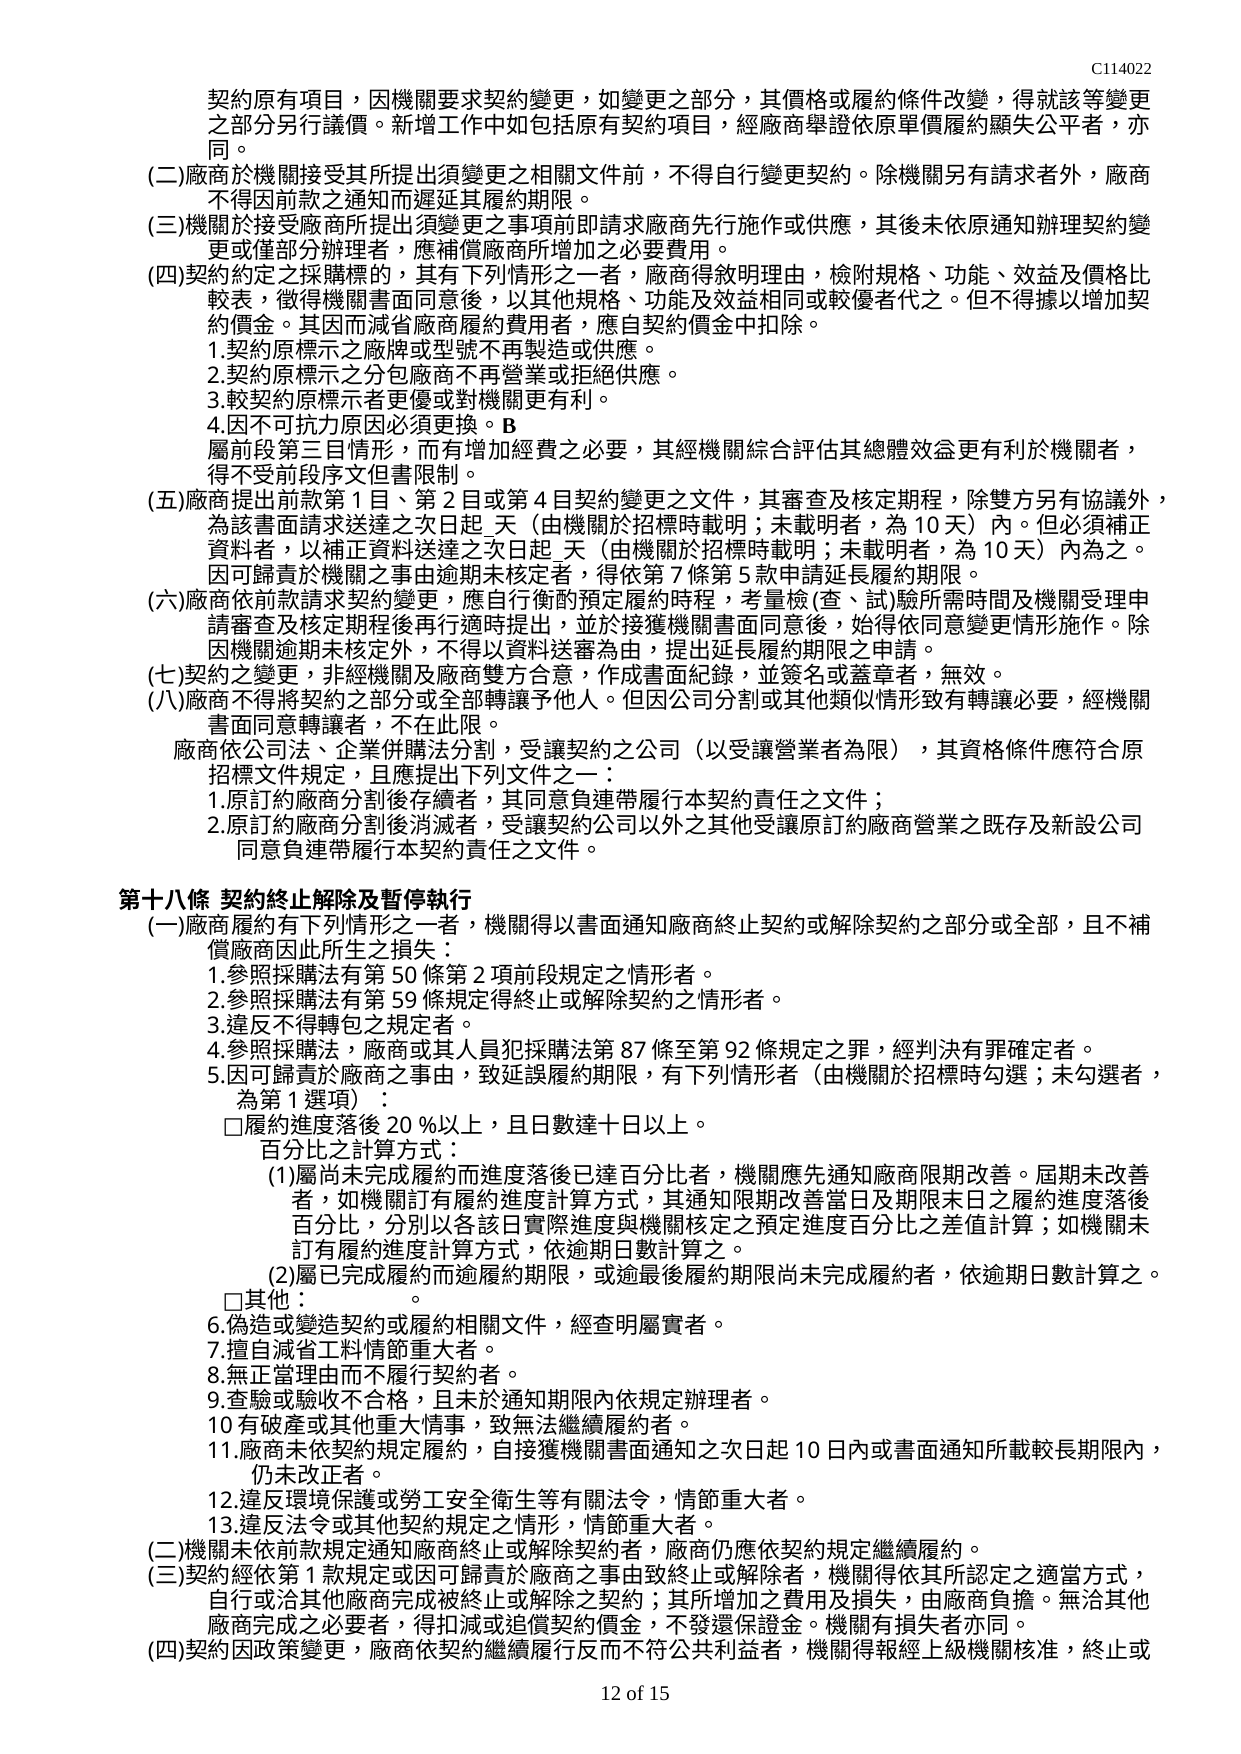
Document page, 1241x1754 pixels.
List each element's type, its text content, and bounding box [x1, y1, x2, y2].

text □履約進度落後20 %以上，且日數達十日以上。 [131, 1114, 1146, 1139]
text 9.查驗或驗收不合格，且未於通知期限內依規定辦理者。 [207, 1389, 1146, 1414]
text 3.違反不得轉包之規定者。 [207, 1014, 1146, 1039]
text 契約原有項目，因機關要求契約變更，如變更之部分，其價格或履約條件改變，得就該等變更之部分另行議價。新增工作中如包括原有契約項目，經廠商舉證依原單價履約顯失公平者，亦同。 [207, 89, 1152, 164]
text 廠商依公司法、企業併購法分割，受讓契約之公司（以受讓營業者為限），其資格條件應符合原招標文件規定，且應提出下列文件之一： [148, 739, 1146, 789]
text (二)機關未依前款規定通知廠商終止或解除契約者，廠商仍應依契約規定繼續履約。 [148, 1539, 1152, 1564]
text (五)廠商提出前款第1目、第2目或第4目契約變更之文件，其審查及核定期程，除雙方另有協議外，為該書面請求送達之次日起 天（由機關於招標時載明；未載明者，為10天）內。但必須補正資料者，以補正資料送達之次日起 天（由機關於招標時載明；未載明者，為10天）內為之。因可歸責於機關之事由逾期未核定者，得依第7條第5款申請延長履約期限。 [148, 489, 1152, 589]
text 1.契約原標示之廠牌或型號不再製造或供應。 [207, 339, 1146, 364]
text (1)屬尚未完成履約而進度落後已達百分比者，機關應先通知廠商限期改善。屆期未改善者，如機關訂有履約進度計算方式，其通知限期改善當日及期限末日之履約進度落後百分比，分別以各該日實際進度與機關核定之預定進度百分比之差值計算；如機關未訂有履約進度計算方式，依逾期日數計算之。 [268, 1164, 1152, 1264]
text 屬前段第三目情形，而有增加經費之必要，其經機關綜合評估其總體效益更有利於機關者，得不受前段序文但書限制。 [207, 439, 1146, 489]
text 12.違反環境保護或勞工安全衛生等有關法令，情節重大者。 [207, 1489, 1146, 1514]
text 2.參照採購法有第59條規定得終止或解除契約之情形者。 [207, 989, 1146, 1014]
text 6.偽造或變造契約或履約相關文件，經查明屬實者。 [207, 1314, 1146, 1339]
text (三)契約經依第1款規定或因可歸責於廠商之事由致終止或解除者，機關得依其所認定之適當方式，自行或洽其他廠商完成被終止或解除之契約；其所增加之費用及損失，由廠商負擔。無洽其他廠商完成之必要者，得扣減或追償契約價金，不發還保證金。機關有損失者亦同。 [148, 1564, 1152, 1639]
text (一)廠商履約有下列情形之一者，機關得以書面通知廠商終止契約或解除契約之部分或全部，且不補償廠商因此所生之損失： [148, 914, 1152, 964]
text 3.較契約原標示者更優或對機關更有利。 [207, 389, 1146, 414]
text 4.因不可抗力原因必須更換。 [207, 414, 1146, 439]
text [148, 1639, 1152, 1664]
text 2.契約原標示之分包廠商不再營業或拒絕供應。 [207, 364, 1146, 389]
text 4.參照採購法，廠商或其人員犯採購法第87條至第92條規定之罪，經判決有罪確定者。 [207, 1039, 1146, 1064]
text 1.原訂約廠商分割後存續者，其同意負連帶履行本契約責任之文件； [207, 789, 1146, 814]
text 2.原訂約廠商分割後消滅者，受讓契約公司以外之其他受讓原訂約廠商營業之既存及新設公司同意負連帶履行本契約責任之文件。 [207, 814, 1146, 864]
text □其他： 。 [131, 1289, 1146, 1314]
text 7.擅自減省工料情節重大者。 [207, 1339, 1146, 1364]
text (2)屬已完成履約而逾履約期限，或逾最後履約期限尚未完成履約者，依逾期日數計算之。 [268, 1264, 1152, 1289]
text 5.因可歸責於廠商之事由，致延誤履約期限，有下列情形者（由機關於招標時勾選；未勾選者，為第1選項）： [207, 1064, 1146, 1114]
text 第十八條 契約終止解除及暫停執行 [118, 889, 1152, 914]
text 百分比之計算方式： [236, 1139, 1146, 1164]
text (六)廠商依前款請求契約變更，應自行衡酌預定履約時程，考量檢(查、試)驗所需時間及機關受理申請審查及核定期程後再行適時提出，並於接獲機關書面同意後，始得依同意變更情形施作。除因機關逾期未核定外，不得以資料送審為由，提出延長履約期限之申請。 [148, 589, 1152, 664]
text 10有破產或其他重大情事，致無法繼續履約者。 [207, 1414, 1146, 1439]
text (三)機關於接受廠商所提出須變更之事項前即請求廠商先行施作或供應，其後未依原通知辦理契約變更或僅部分辦理者，應補償廠商所增加之必要費用。 [148, 214, 1152, 264]
text (八)廠商不得將契約之部分或全部轉讓予他人。但因公司分割或其他類似情形致有轉讓必要，經機關書面同意轉讓者，不在此限。 [148, 689, 1152, 739]
text 1.參照採購法有第50條第2項前段規定之情形者。 [207, 964, 1146, 989]
text (四)契約約定之採購標的，其有下列情形之一者，廠商得敘明理由，檢附規格、功能、效益及價格比較表，徵得機關書面同意後，以其他規格、功能及效益相同或較優者代之。但不得據以增加契約價金。其因而減省廠商履約費用者，應自契約價金中扣除。 [148, 264, 1152, 339]
text 8.無正當理由而不履行契約者。 [207, 1364, 1146, 1389]
text 11.廠商未依契約規定履約，自接獲機關書面通知之次日起10日內或書面通知所載較長期限內，仍未改正者。 [207, 1439, 1146, 1489]
text (七)契約之變更，非經機關及廠商雙方合意，作成書面紀錄，並簽名或蓋章者，無效。 [148, 664, 1152, 689]
text (二)廠商於機關接受其所提出須變更之相關文件前，不得自行變更契約。除機關另有請求者外，廠商不得因前款之通知而遲延其履約期限。 [148, 164, 1152, 214]
text 13.違反法令或其他契約規定之情形，情節重大者。 [207, 1514, 1146, 1539]
